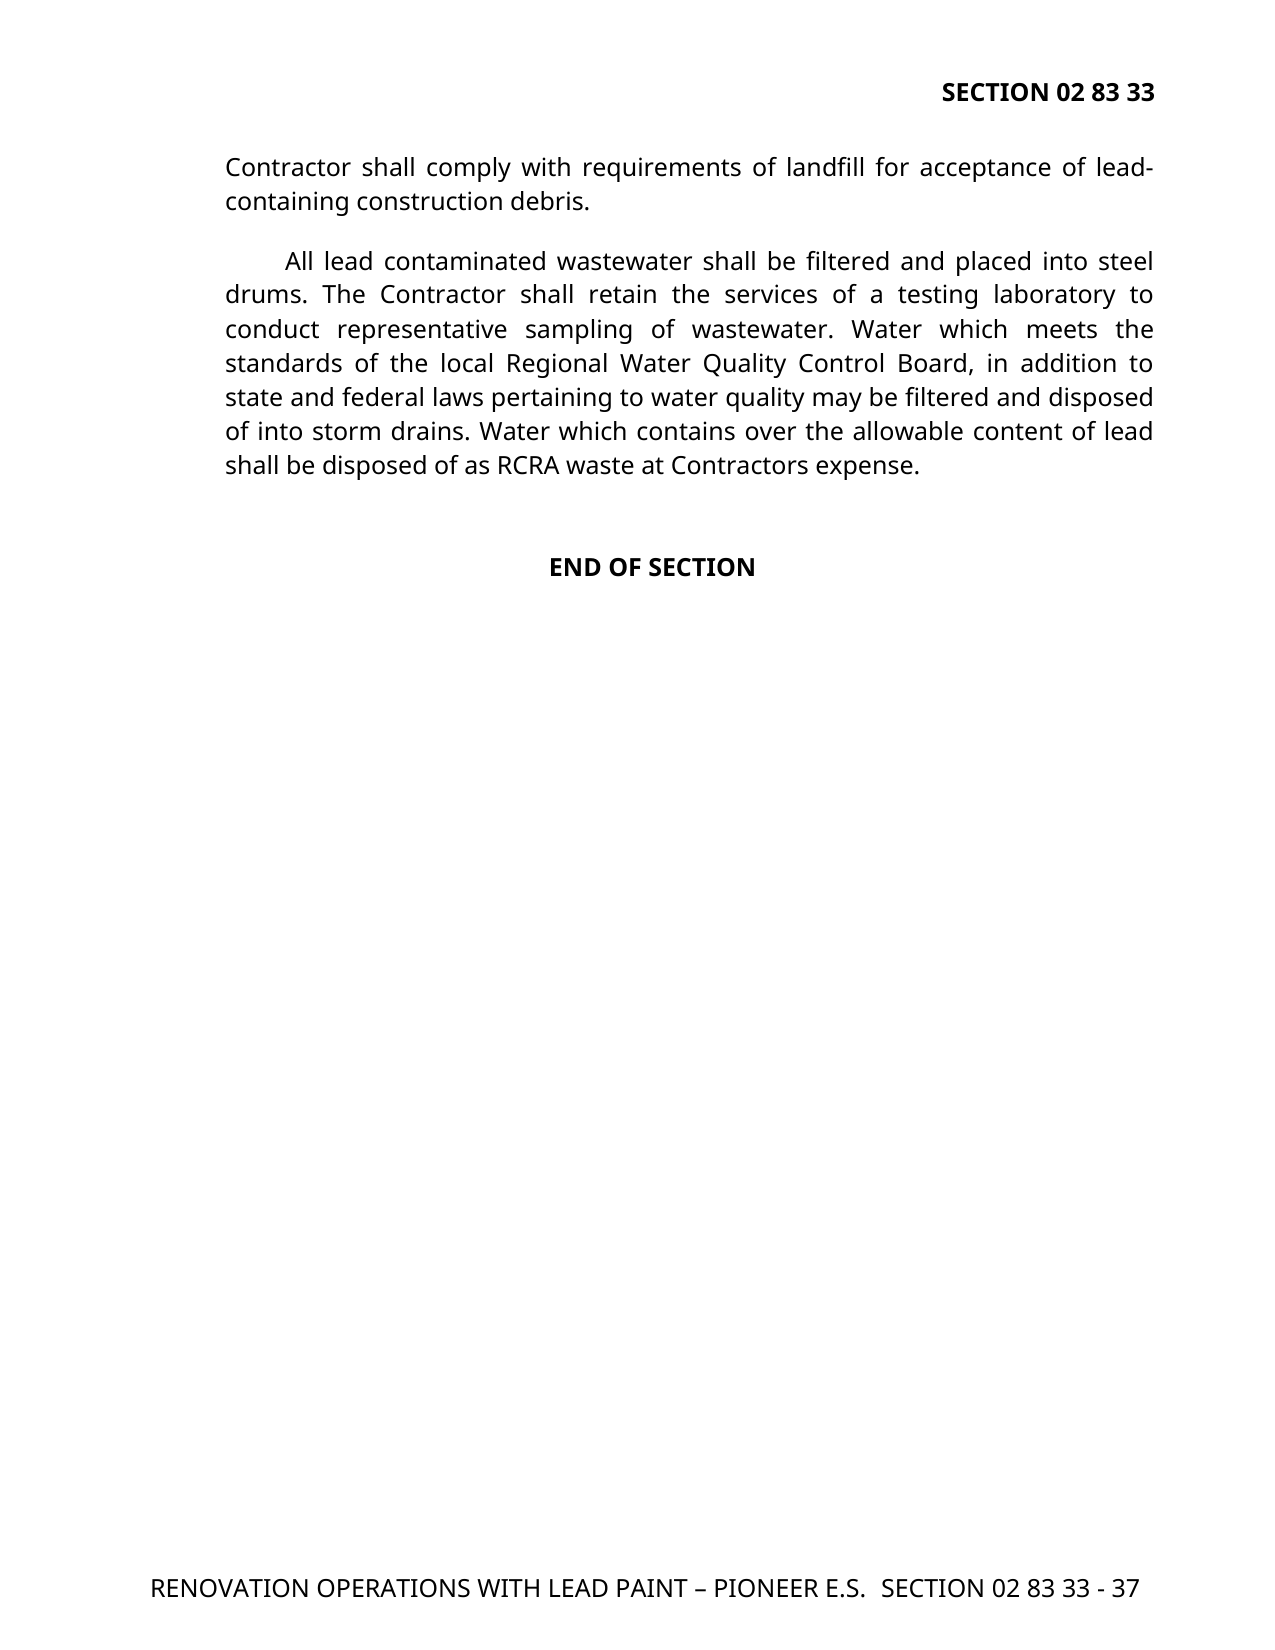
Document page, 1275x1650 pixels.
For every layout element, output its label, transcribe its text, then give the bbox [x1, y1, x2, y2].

subtitle All lead contaminated wastewater shall be filtered and placed into steel drums. The Contractor shall retain the services of a testing laboratory to conduct representative sampling of wastewater. Water which meets the standards of the local Regional Water Quality Control Board, in addition to state and federal laws pertaining to water quality may be filtered and disposed of into storm drains. Water which contains over the allowable content of lead shall be disposed of as RCRA waste at Contractors expense. [225, 243, 1155, 482]
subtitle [225, 150, 1155, 218]
text END OF SECTION [150, 550, 1155, 584]
